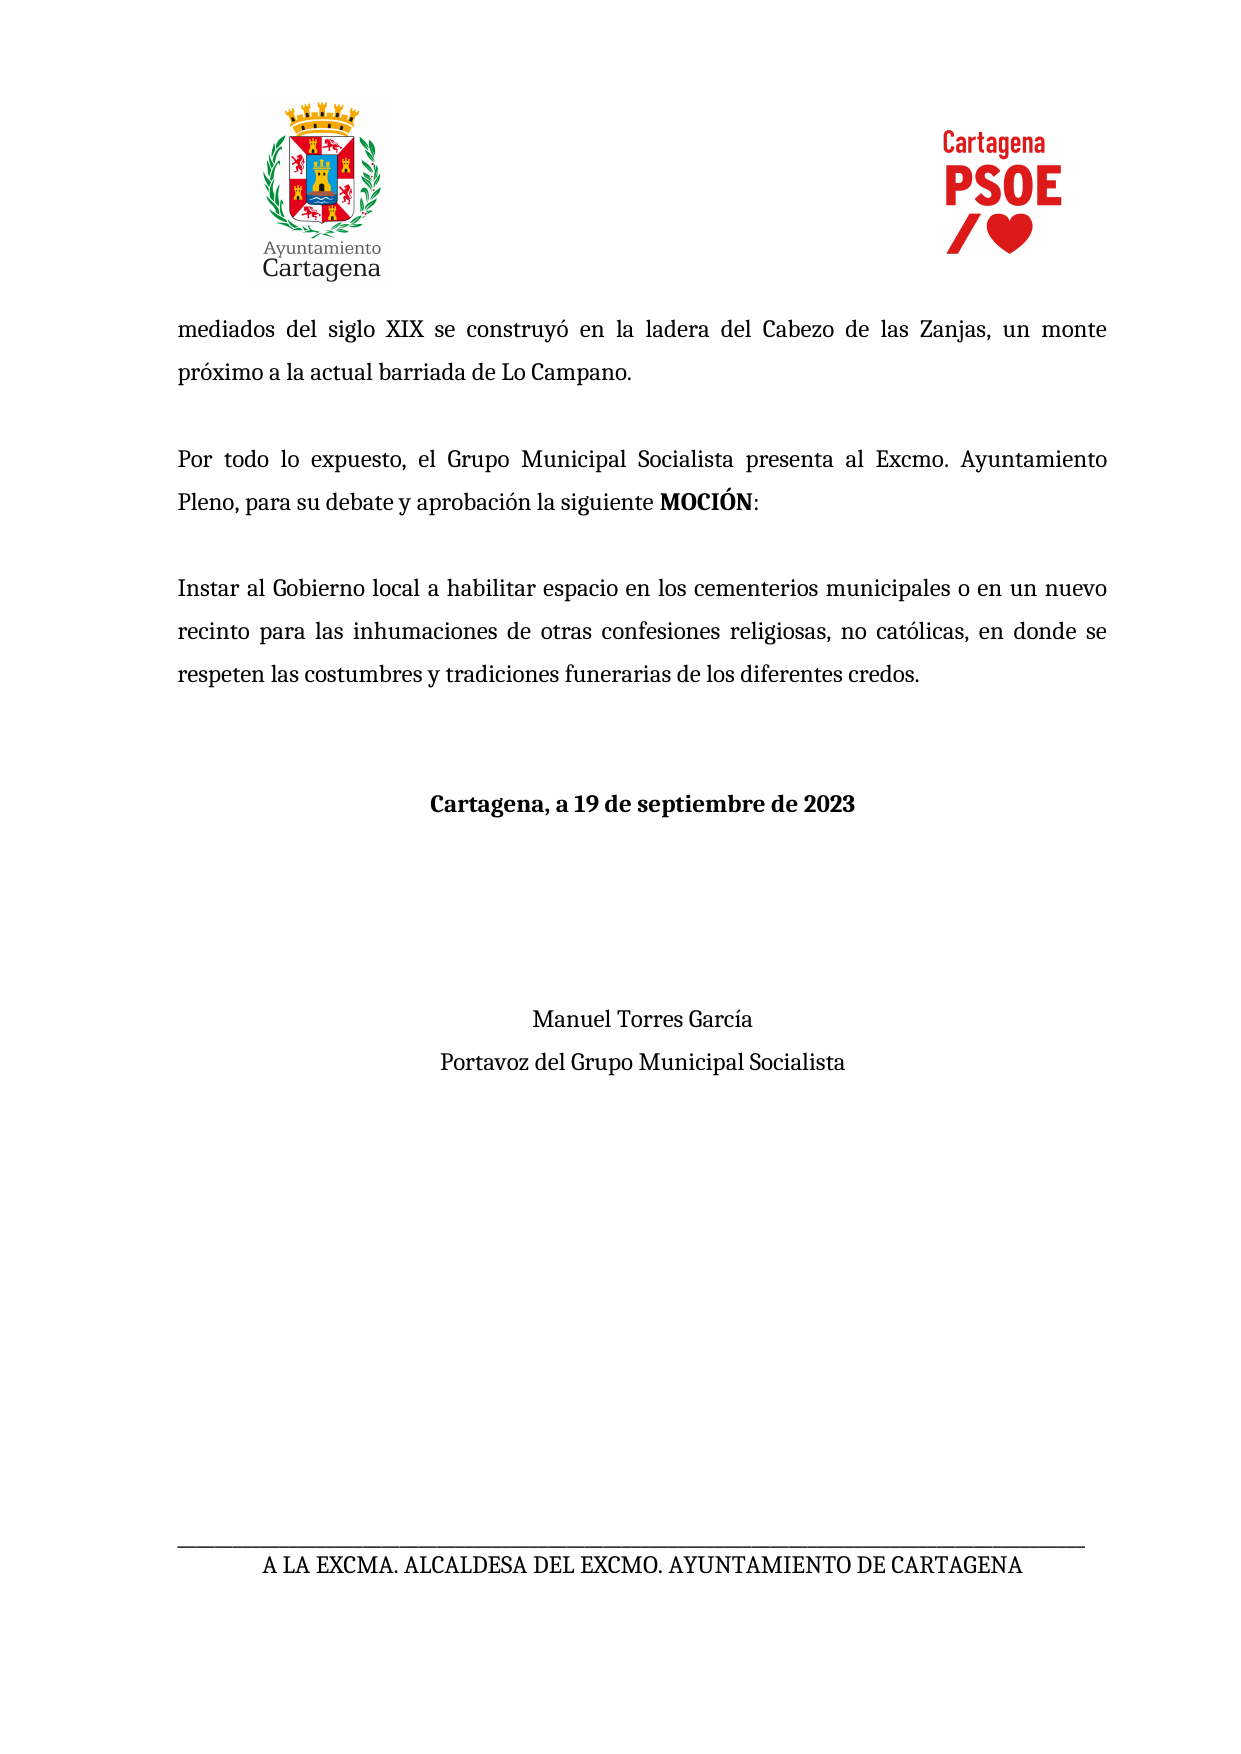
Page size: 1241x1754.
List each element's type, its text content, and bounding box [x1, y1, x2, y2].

picture [251, 95, 393, 289]
text Por todo lo expuesto, el Grupo Municipal Socialista presenta al Excmo. Ayuntamiento Pleno, para su debate y aprobación la siguiente MOCIÓN: [177, 444, 1108, 516]
text Manuel Torres García [177, 1005, 1108, 1034]
text Portavoz del Grupo Municipal Socialista [177, 1048, 1108, 1077]
text Cartagena, a 19 de septiembre de 2023 [177, 789, 1108, 818]
picture [916, 112, 1084, 266]
text Instar al Gobierno local a habilitar espacio en los cementerios municipales o en un nuevo recinto para las inhumaciones de otras confesiones religiosas, no católicas, en donde se respeten las costumbres y tradiciones funerarias de los diferentes credos. [177, 531, 1108, 689]
